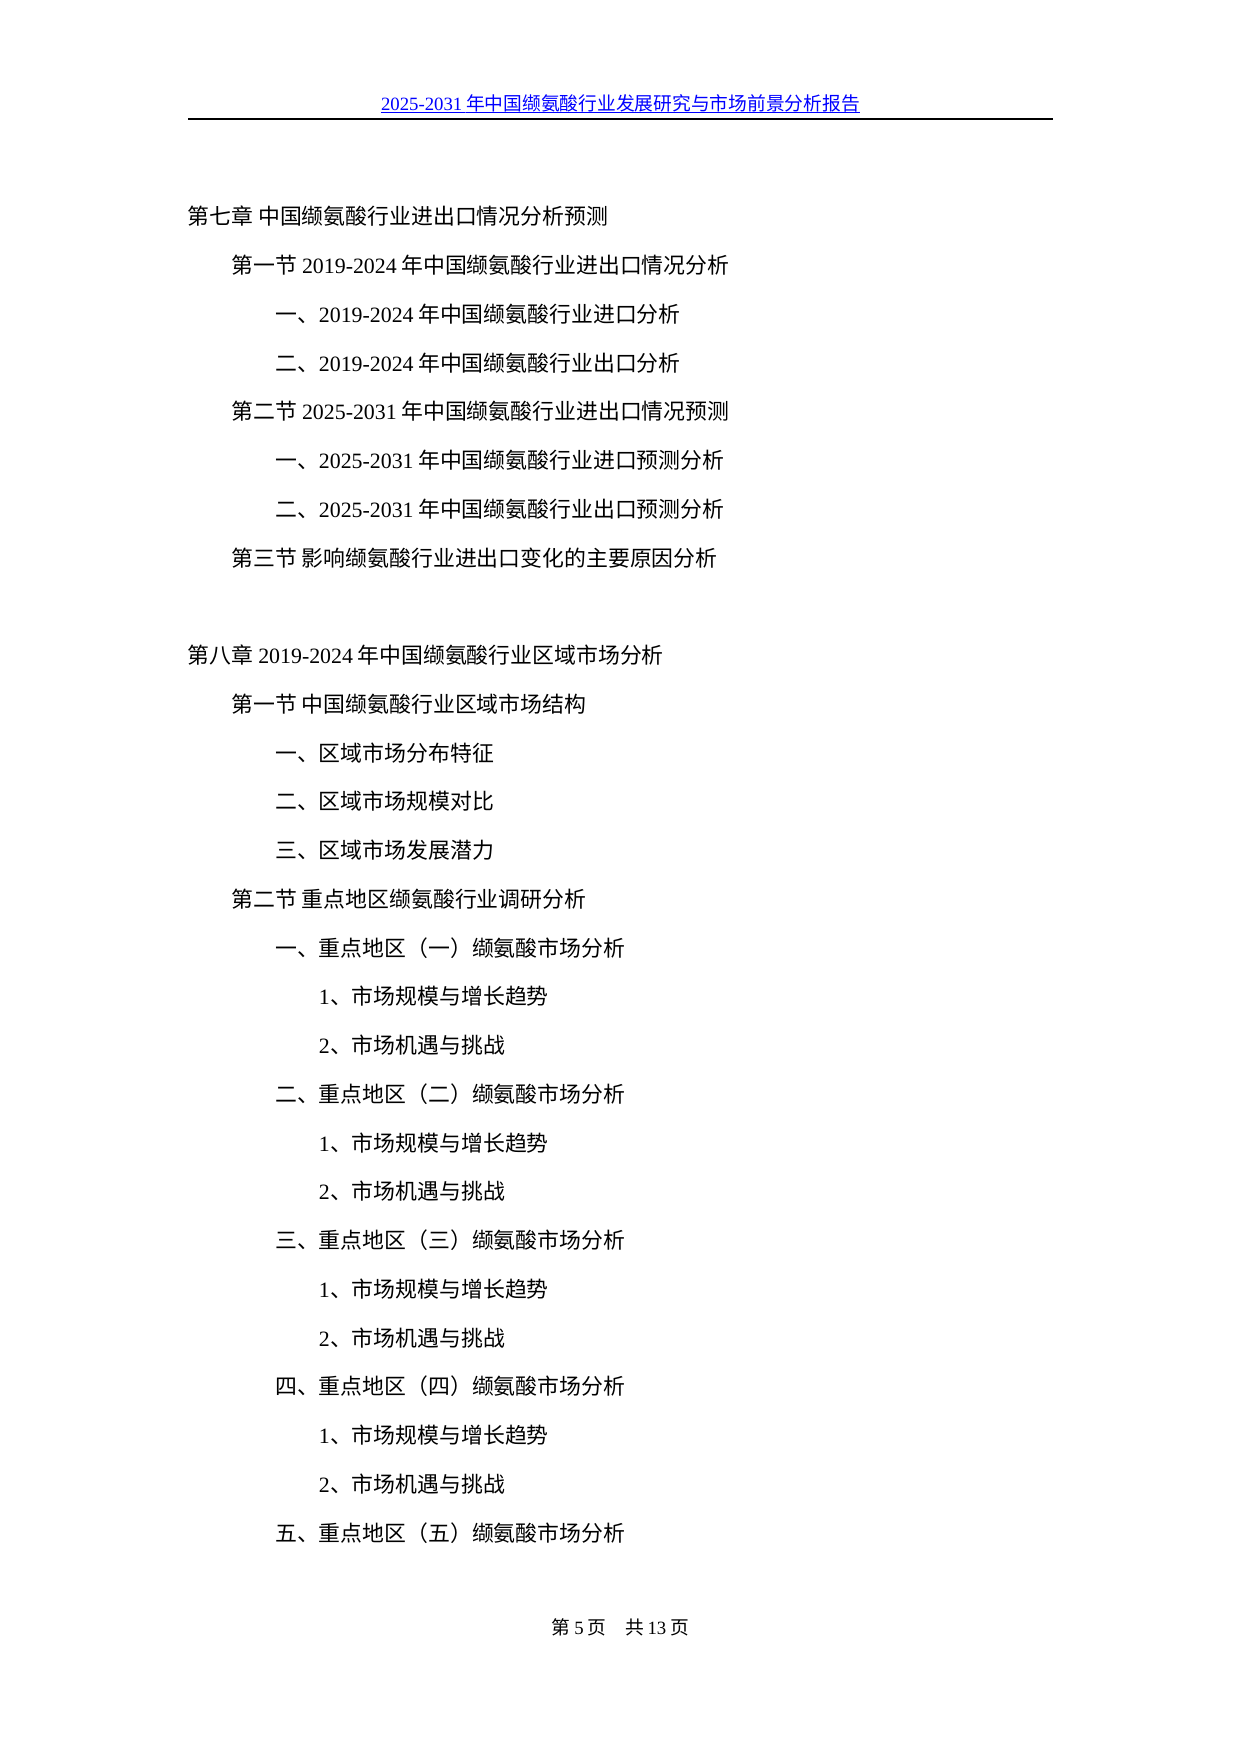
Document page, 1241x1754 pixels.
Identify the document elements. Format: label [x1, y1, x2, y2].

text [187, 150, 1053, 1548]
